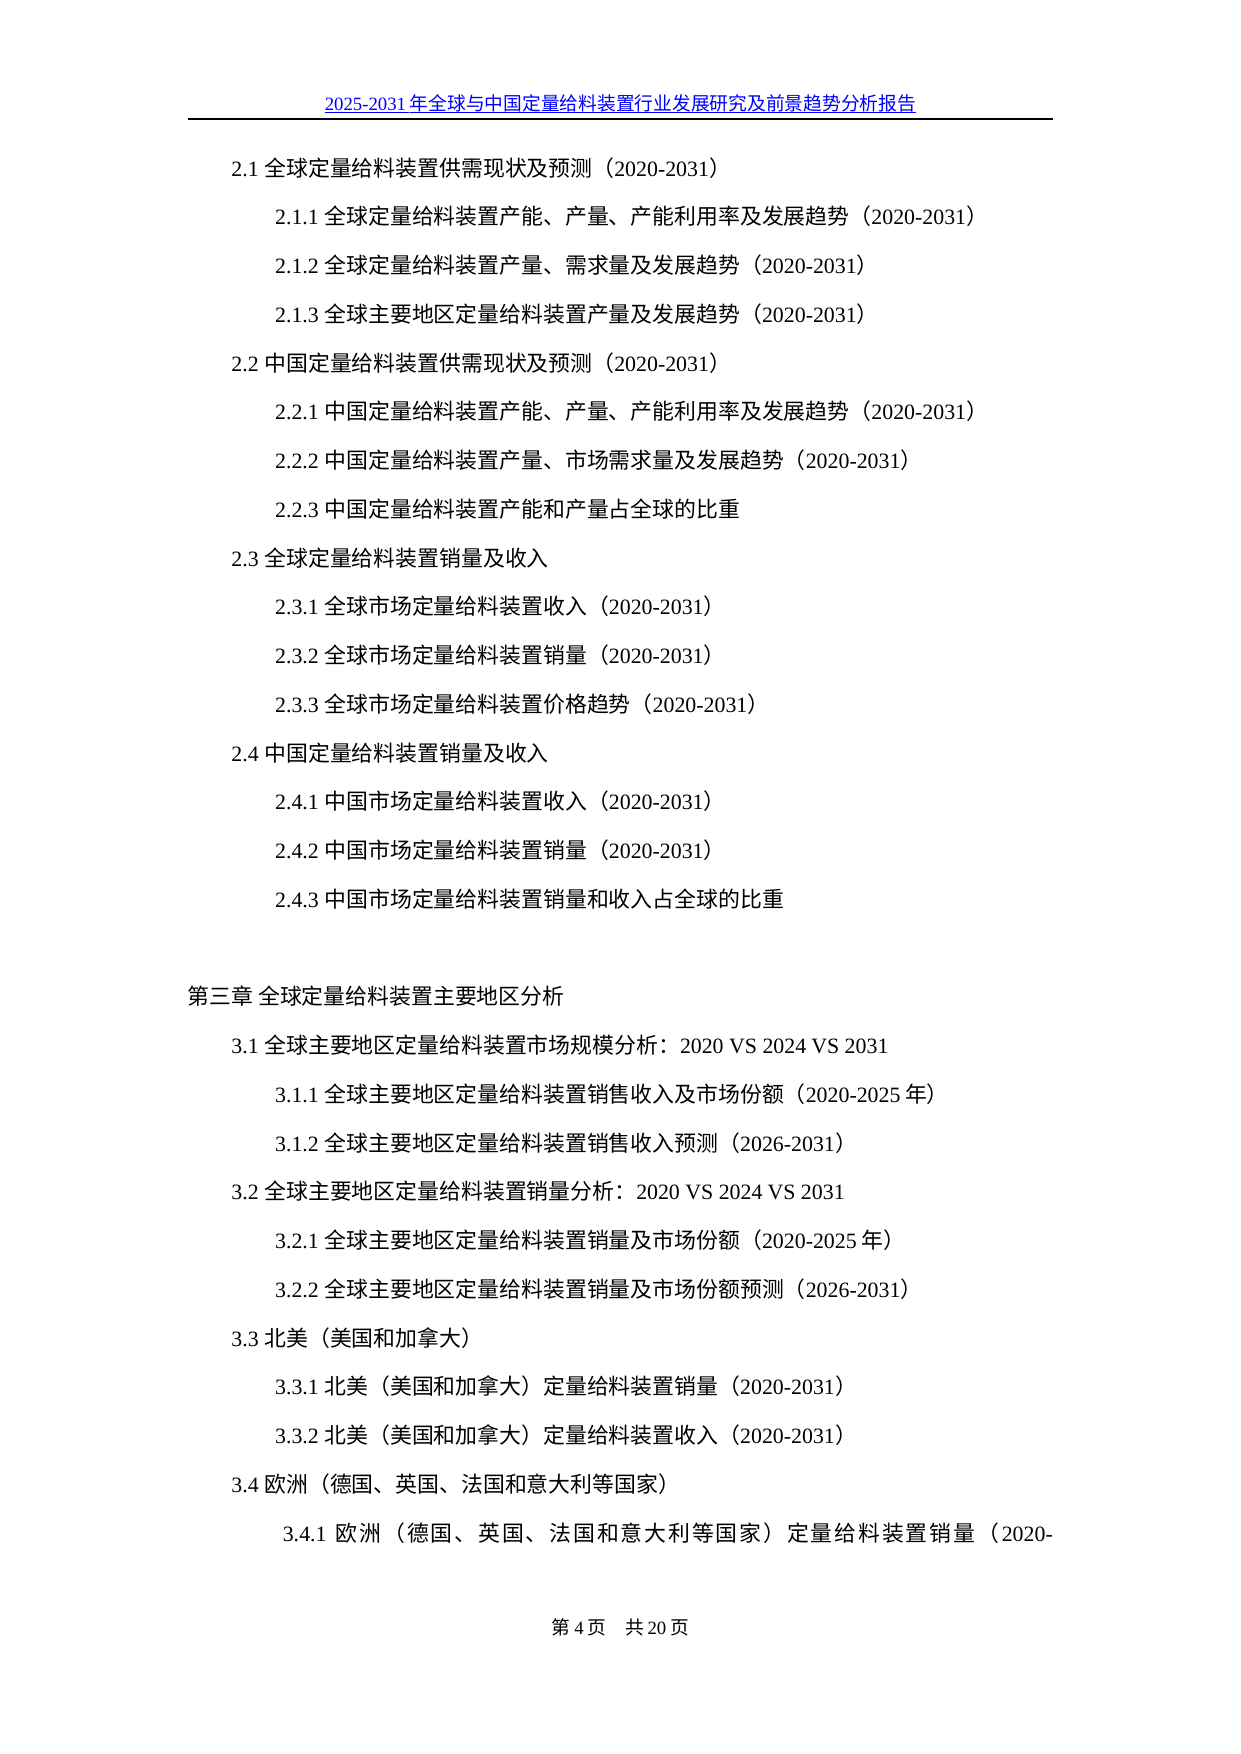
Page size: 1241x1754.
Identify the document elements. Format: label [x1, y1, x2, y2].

text [187, 150, 1053, 1548]
